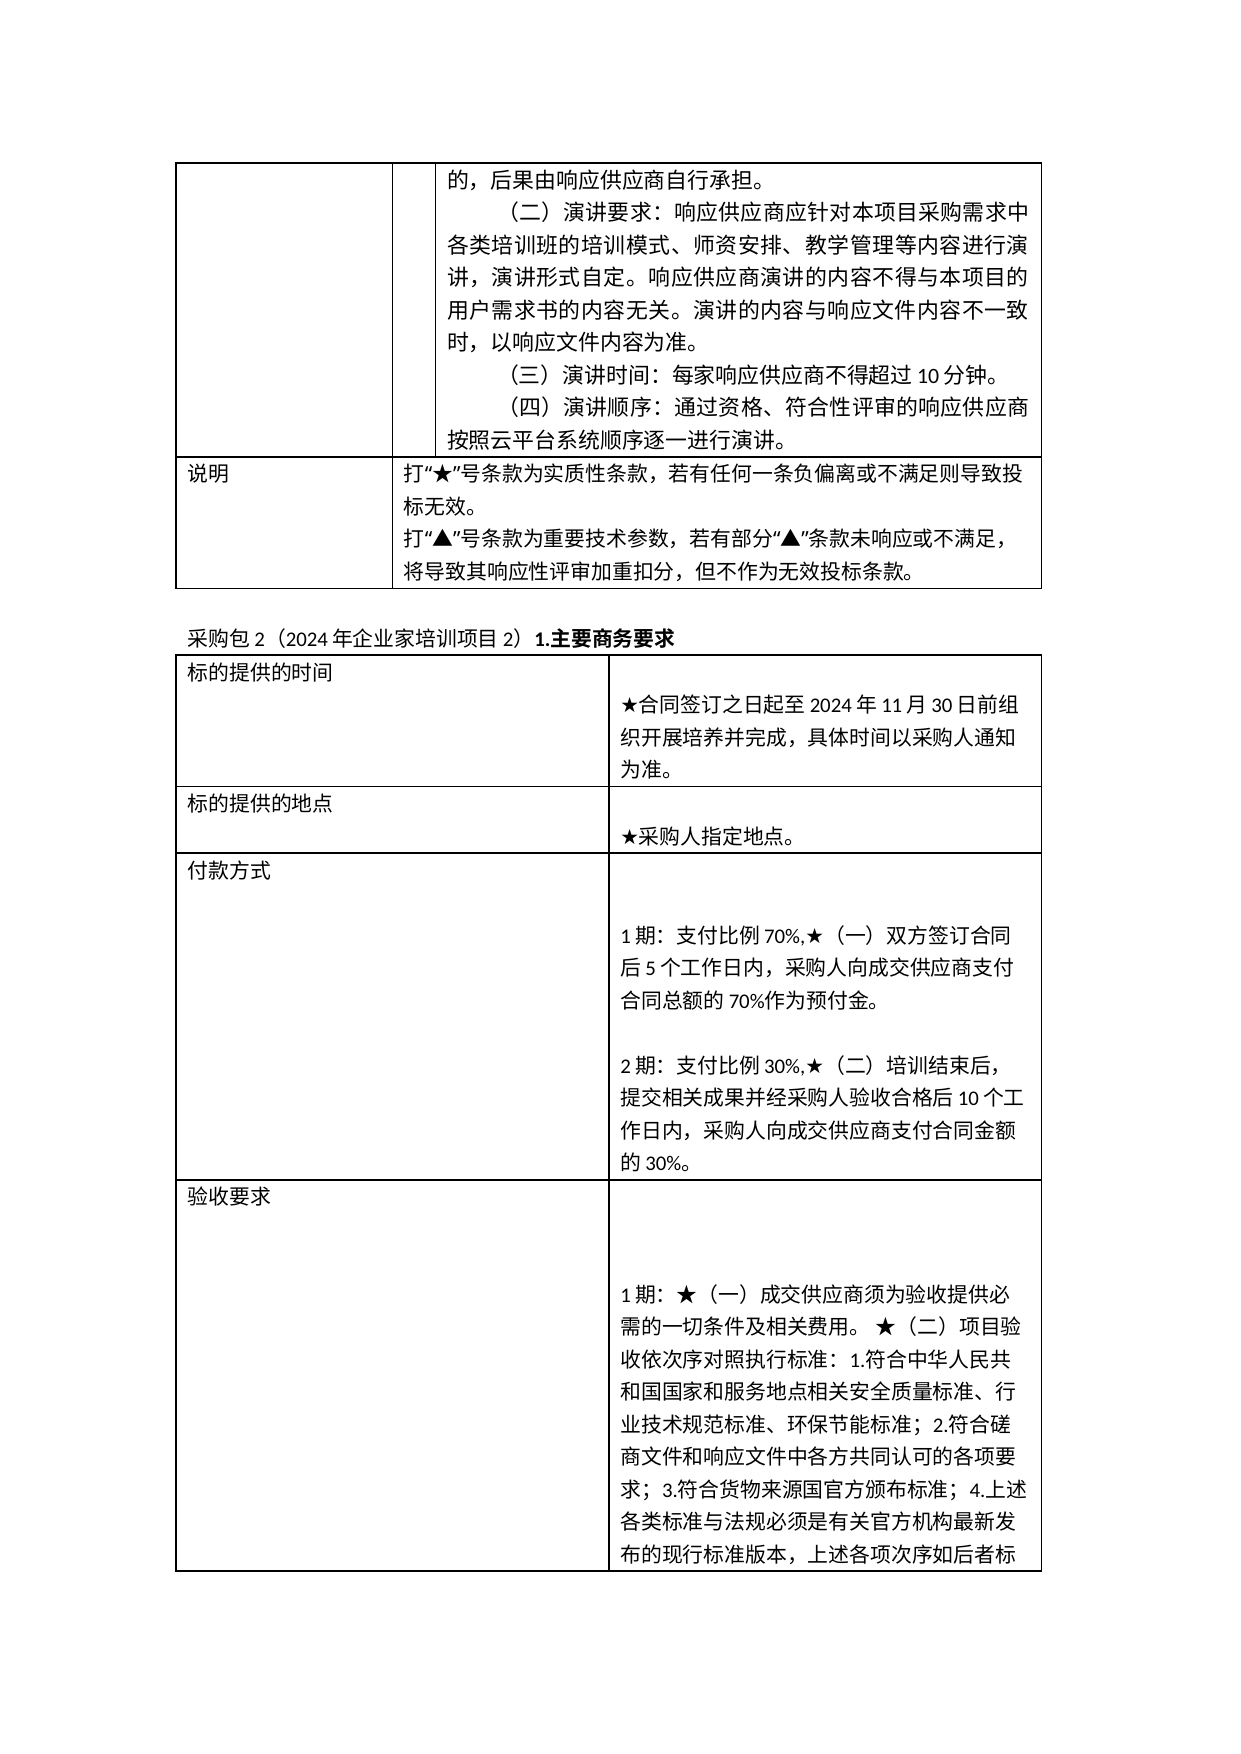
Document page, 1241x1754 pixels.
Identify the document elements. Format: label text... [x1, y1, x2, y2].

table_cell 验收要求 [177, 1181, 608, 1570]
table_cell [436, 164, 1041, 456]
table_cell 打“★”号条款为实质性条款，若有任何一条负偏离或不满足则导致投标无效。 打“▲”号条款为重要技术参数，若有部分“▲”条款未响应或不满足，将导致其响应性评审加重扣分，但不作为无效投标条款。 [393, 458, 1041, 588]
table_cell 5 [393, 164, 435, 456]
table_cell 标的提供的地点 [177, 787, 608, 852]
table_cell ★采购人指定地点。 [610, 787, 1041, 852]
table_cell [610, 1181, 1041, 1570]
table_cell 说明 [177, 458, 392, 588]
text 采购包2（2024年企业家培训项目2）1.主要商务要求 [187, 622, 1053, 654]
table_cell 付款方式 [177, 854, 608, 1179]
table_cell 1期：支付比例70%,★（一）双方签订合同后5个工作日内，采购人向成交供应商支付合同总额的70%作为预付金。 2期：支付比例30%,★（二）培训结束后，提交相关成果并经采购人验收合格后10个工作日内，采购人向成交供应商支付合同金额的30%。 [610, 854, 1041, 1179]
table_cell [177, 164, 392, 456]
table_header 标的提供的时间 [177, 656, 608, 786]
table_header ★合同签订之日起至2024年11月30日前组织开展培养并完成，具体时间以采购人通知为准。 [610, 656, 1041, 786]
